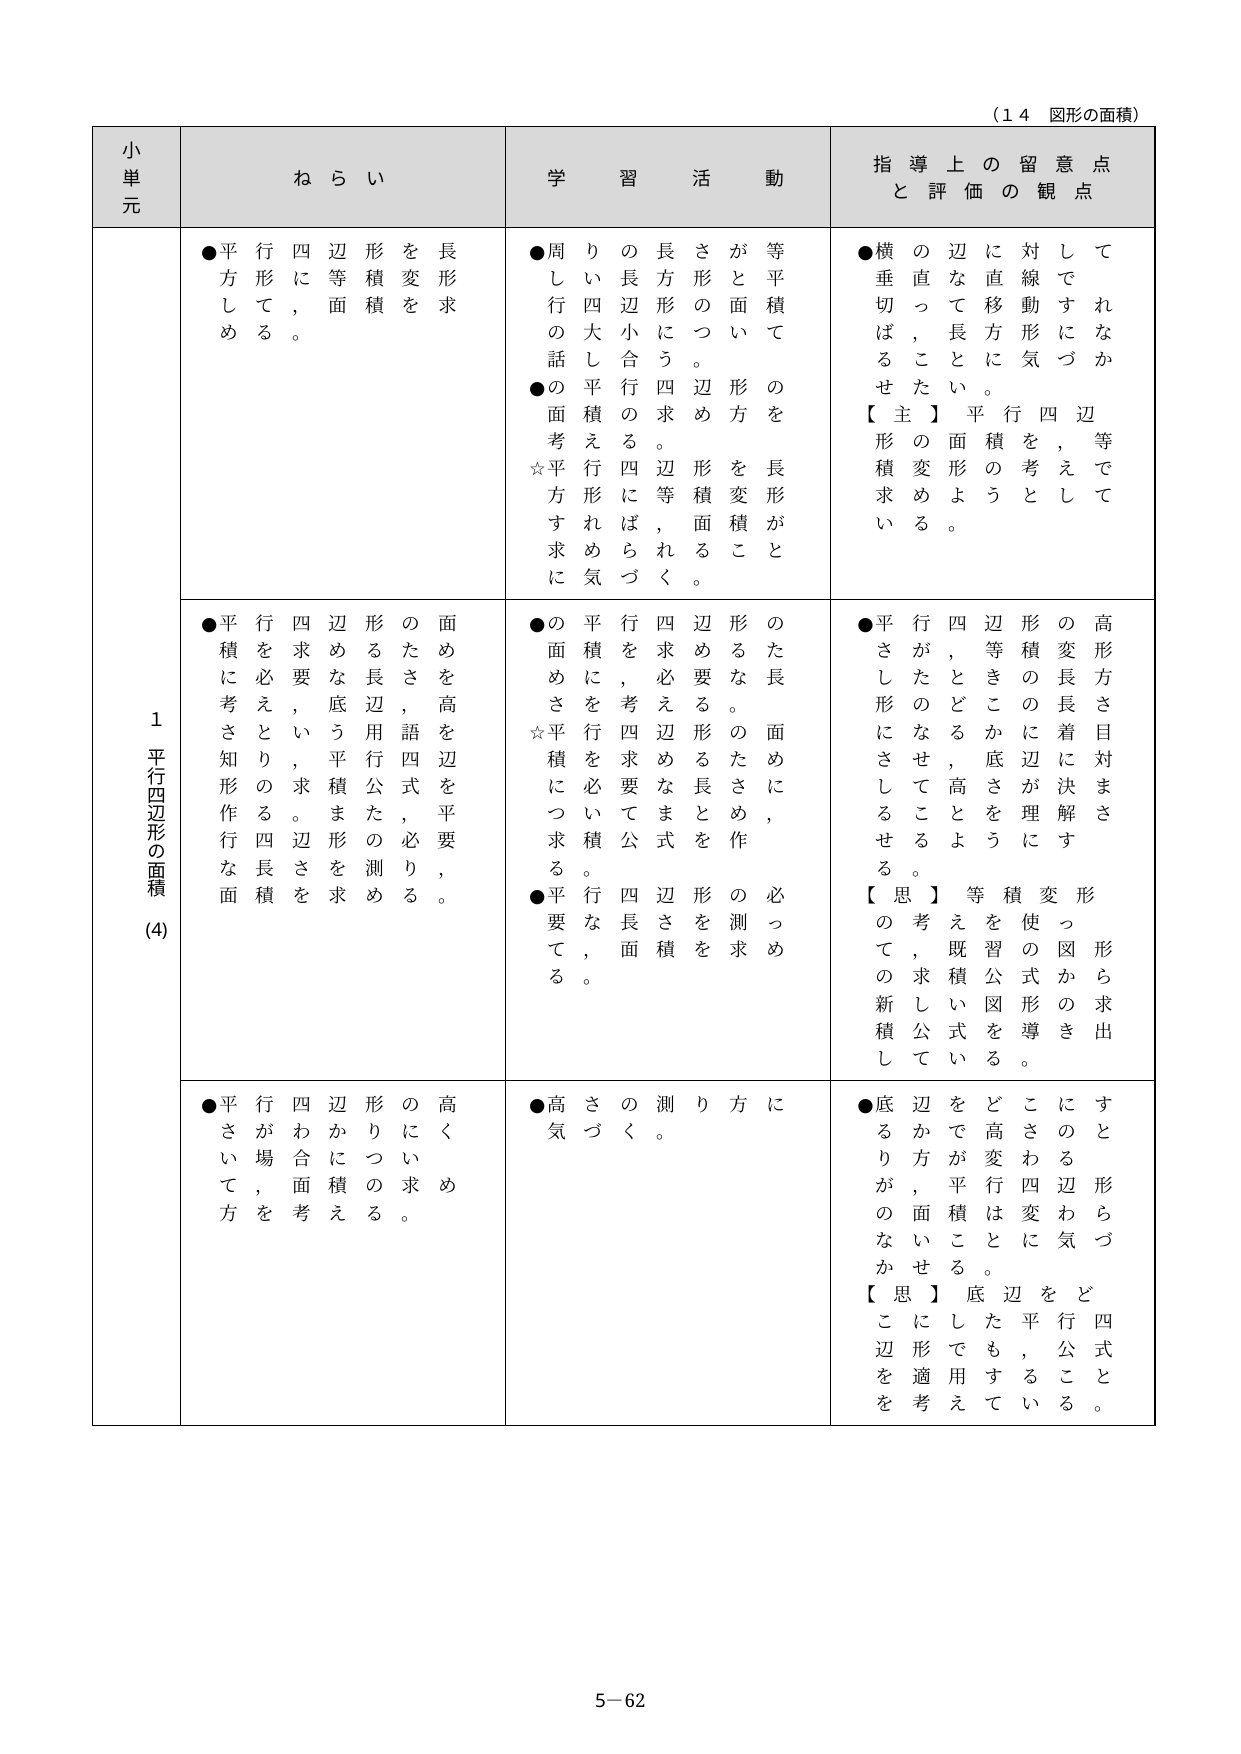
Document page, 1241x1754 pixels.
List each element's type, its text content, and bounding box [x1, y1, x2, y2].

table_header 学 習 活 動 [506, 127, 830, 227]
table_cell ●高さの測り方に気づく。 [506, 1081, 830, 1425]
table_header 小単元 [93, 127, 180, 227]
table_cell ●平行四辺形を長方形に等積変形して，面積を求める。 [181, 228, 505, 599]
table_header 指導上の留意点と評価の観点 [831, 127, 1154, 227]
text （１４ 図形の面積） [91, 102, 1149, 126]
table_cell １ 平行四辺形の面積 (4) [93, 228, 180, 1425]
table_cell ●周りの長さが等しい長方形と平行四辺形の面積の大小について話し合う。 ●の平行四辺形の面積の求め方を考える。 ☆平行四辺形を長方形に等積変形すれば，面積が求められることに気づく。 [506, 228, 830, 599]
table_header ねらい [181, 127, 505, 227]
table_cell ●平行四辺形の高さがわかりにくい場合について，面積の求め方を考える。 [181, 1081, 505, 1425]
table_cell ●底辺をどこにするかで高さのとり方が変わるが，平行四辺形の面積は変わらないことに気づかせる。 【思】底辺をどこにした平行四辺形でも，公式を適用することを考えている。 [831, 1081, 1154, 1425]
table_cell ●横の辺に対して垂直な直線で切って移動すれば，長方形になることに気づかせたい。 【主】平行四辺形の面積を，等積変形の考えで求めようとしている。 [831, 228, 1154, 599]
table_cell ●平行四辺形の高さが，等積変形したときの長方形のどこの長さになるかに着目させ，底辺に対して高さが決まることを理解させるようにする。 【思】等積変形の考えを使って，既習の図形の求積公式から新しい図形の求積公式を導き出している。 [831, 600, 1154, 1080]
table_cell ●の平行四辺形の面積を求めるために，必要な長さを考える。 ☆平行四辺形の面積を求めるために必要な長さについてまとめ，求積公式を作る。 ●平行四辺形の必要な長さを測って，面積を求める。 [506, 600, 830, 1080]
table_cell ●平行四辺形の面積を求めるために必要な長さを考え，底辺，高さという用語を知り，平行四辺形の求積公式を作る。また，平行四辺形の必要な長さを測り，面積を求める。 [181, 600, 505, 1080]
